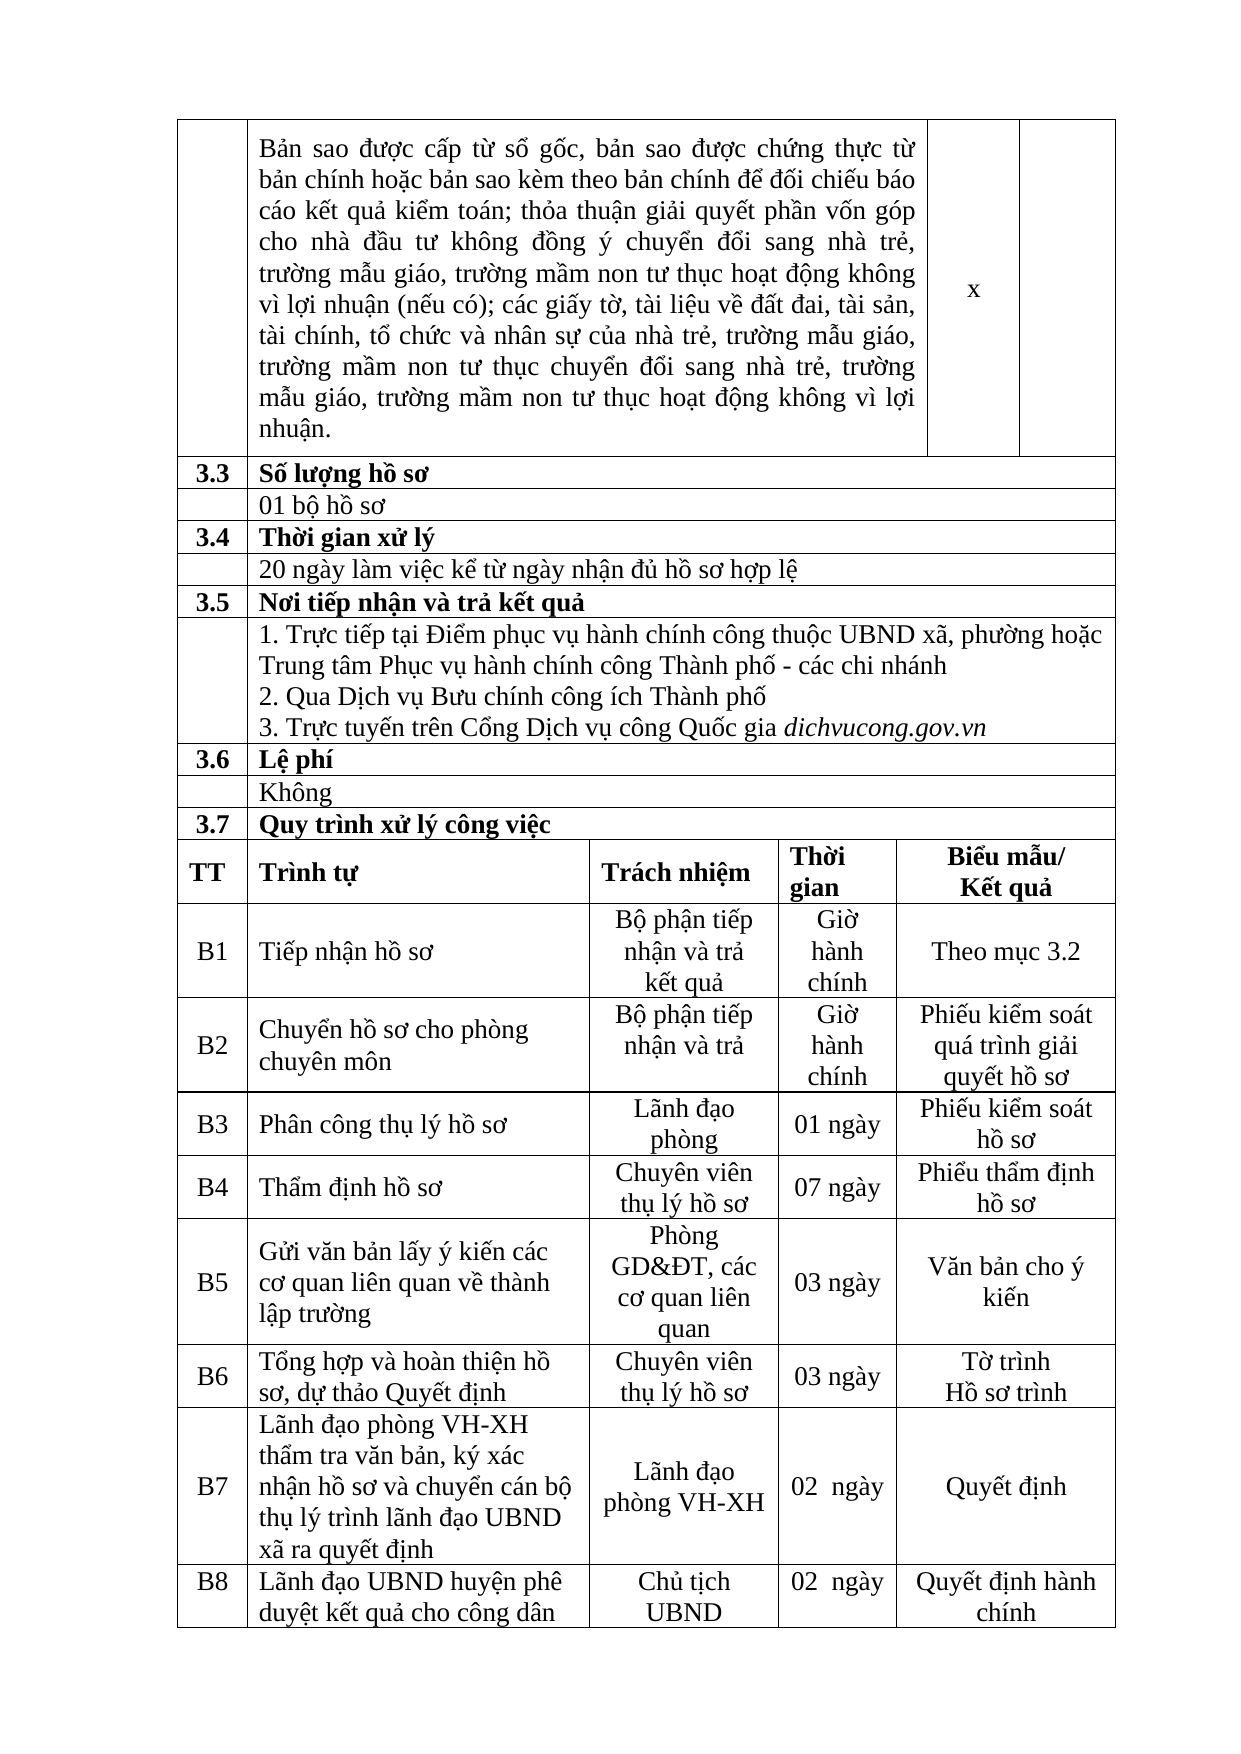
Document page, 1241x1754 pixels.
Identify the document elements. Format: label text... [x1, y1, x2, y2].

table_cell Quyết định hành chính [897, 1565, 976, 1627]
table_cell B4 [178, 1156, 247, 1218]
table_cell Phiếu kiểm soát hồ sơ [897, 1093, 1115, 1155]
table_cell Giờ hành chính [779, 904, 896, 997]
table_cell Lãnh đạo phòng VH-XH [590, 1408, 778, 1564]
table_cell 02 ngày [779, 1408, 896, 1564]
table_cell 20 ngày làm việc kể từ ngày nhận đủ hồ sơ hợp lệ [248, 554, 1115, 585]
table_cell Chuyển hồ sơ cho phòng chuyên môn [248, 998, 589, 1091]
table_cell B7 [178, 1408, 247, 1564]
table_cell B1 [178, 904, 247, 997]
table_cell 3.3 [178, 457, 247, 488]
table_cell B2 [178, 998, 247, 1091]
table_cell Trách nhiệm [590, 840, 778, 902]
table_cell Biểu mẫu/ Kết quả [897, 840, 1115, 902]
table_cell 3.7 [178, 808, 247, 839]
table_cell Gửi văn bản lấy ý kiến các cơ quan liên quan về thành lập trường [248, 1219, 589, 1344]
table_cell 1. Trực tiếp tại Điểm phục vụ hành chính công thuộc UBND xã, phường hoặc Trung tâm Phục vụ hành chính công Thành phố - các chi nhánh 2. Qua Dịch vụ Bưu chính công ích Thành phố 3. Trực tuyến trên Cổng Dịch vụ công Quốc gia dichvucong.gov.vn [248, 618, 1115, 743]
table_cell Lệ phí [248, 744, 1115, 775]
table_cell Chuyên viên thụ lý hồ sơ [590, 1156, 778, 1218]
table_cell [178, 776, 247, 807]
table_cell Bộ phận tiếp nhận và trả kết quả [590, 904, 778, 997]
table_cell Giờ hành chính [779, 998, 896, 1091]
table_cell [248, 1565, 589, 1627]
table_cell Phiểu thẩm định hồ sơ [897, 1156, 1115, 1218]
table_cell 3.5 [178, 586, 247, 617]
table_cell B3 [178, 1093, 247, 1155]
table_cell [178, 489, 247, 520]
table_cell Thẩm định hồ sơ [248, 1156, 589, 1218]
table_cell Nơi tiếp nhận và trả kết quả [248, 586, 1115, 617]
table_cell Quyết định hành chính [1036, 1565, 1115, 1627]
table_cell 03 ngày [779, 1219, 896, 1344]
table_cell Tổng hợp và hoàn thiện hồ sơ, dự thảo Quyết định [248, 1345, 589, 1407]
table_cell [178, 554, 247, 585]
table_cell 01 ngày [779, 1093, 896, 1155]
table_cell Bộ phận tiếp nhận và trả [590, 998, 778, 1091]
table_cell Không [248, 776, 1115, 807]
table_cell Phiếu kiểm soát quá trình giải quyết hồ sơ [897, 998, 1115, 1091]
table_cell Tờ trình Hồ sơ trình [897, 1345, 1115, 1407]
table_cell [1020, 120, 1115, 456]
table_cell 3.6 [178, 744, 247, 775]
table_cell 3.4 [178, 521, 247, 553]
table_cell Tiếp nhận hồ sơ [248, 904, 589, 997]
table_cell Thời gian [779, 840, 896, 902]
table_cell [178, 120, 247, 456]
table_cell x [928, 120, 1019, 456]
table_cell 07 ngày [779, 1156, 896, 1218]
table_cell Quyết định [897, 1408, 1115, 1564]
table_cell Theo mục 3.2 [897, 904, 1115, 997]
table_cell [178, 618, 247, 743]
table_cell TT [178, 840, 247, 902]
table_cell Thời gian xử lý [248, 521, 1115, 553]
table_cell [590, 1565, 778, 1627]
table_cell B5 [178, 1219, 247, 1344]
table_cell Phân công thụ lý hồ sơ [248, 1093, 589, 1155]
table_cell Quy trình xử lý công việc [248, 808, 1115, 839]
table_cell Số lượng hồ sơ [248, 457, 1115, 488]
table_cell Văn bản cho ý kiến [897, 1219, 1115, 1344]
table_cell 02 ngày [779, 1565, 896, 1627]
table_cell Trình tự [248, 840, 589, 902]
table_cell 03 ngày [779, 1345, 896, 1407]
table_cell Phòng GD&ĐT, các cơ quan liên quan [590, 1219, 778, 1344]
table_cell B6 [178, 1345, 247, 1407]
table_cell 01 bộ hồ sơ [248, 489, 1115, 520]
table_cell Lãnh đạo phòng VH-XH thẩm tra văn bản, ký xác nhận hồ sơ và chuyển cán bộ thụ lý trình lãnh đạo UBND xã ra quyết định [248, 1408, 589, 1564]
table_cell Chuyên viên thụ lý hồ sơ [590, 1345, 778, 1407]
table_cell Bản sao được cấp từ sổ gốc, bản sao được chứng thực từ bản chính hoặc bản sao kèm theo bản chính để đối chiếu báo cáo kết quả kiểm toán; thỏa thuận giải quyết phần vốn góp cho nhà đầu tư không đồng ý chuyển đổi sang nhà trẻ, trường mẫu giáo, trường mầm non tư thục hoạt động không vì lợi nhuận (nếu có); các giấy tờ, tài liệu về đất đai, tài sản, tài chính, tổ chức và nhân sự của nhà trẻ, trường mẫu giáo, trường mầm non tư thục chuyển đổi sang nhà trẻ, trường mẫu giáo, trường mầm non tư thục hoạt động không vì lợi nhuận. [248, 120, 927, 456]
table_cell Lãnh đạo phòng [590, 1093, 778, 1155]
table_cell B8 [178, 1565, 247, 1627]
